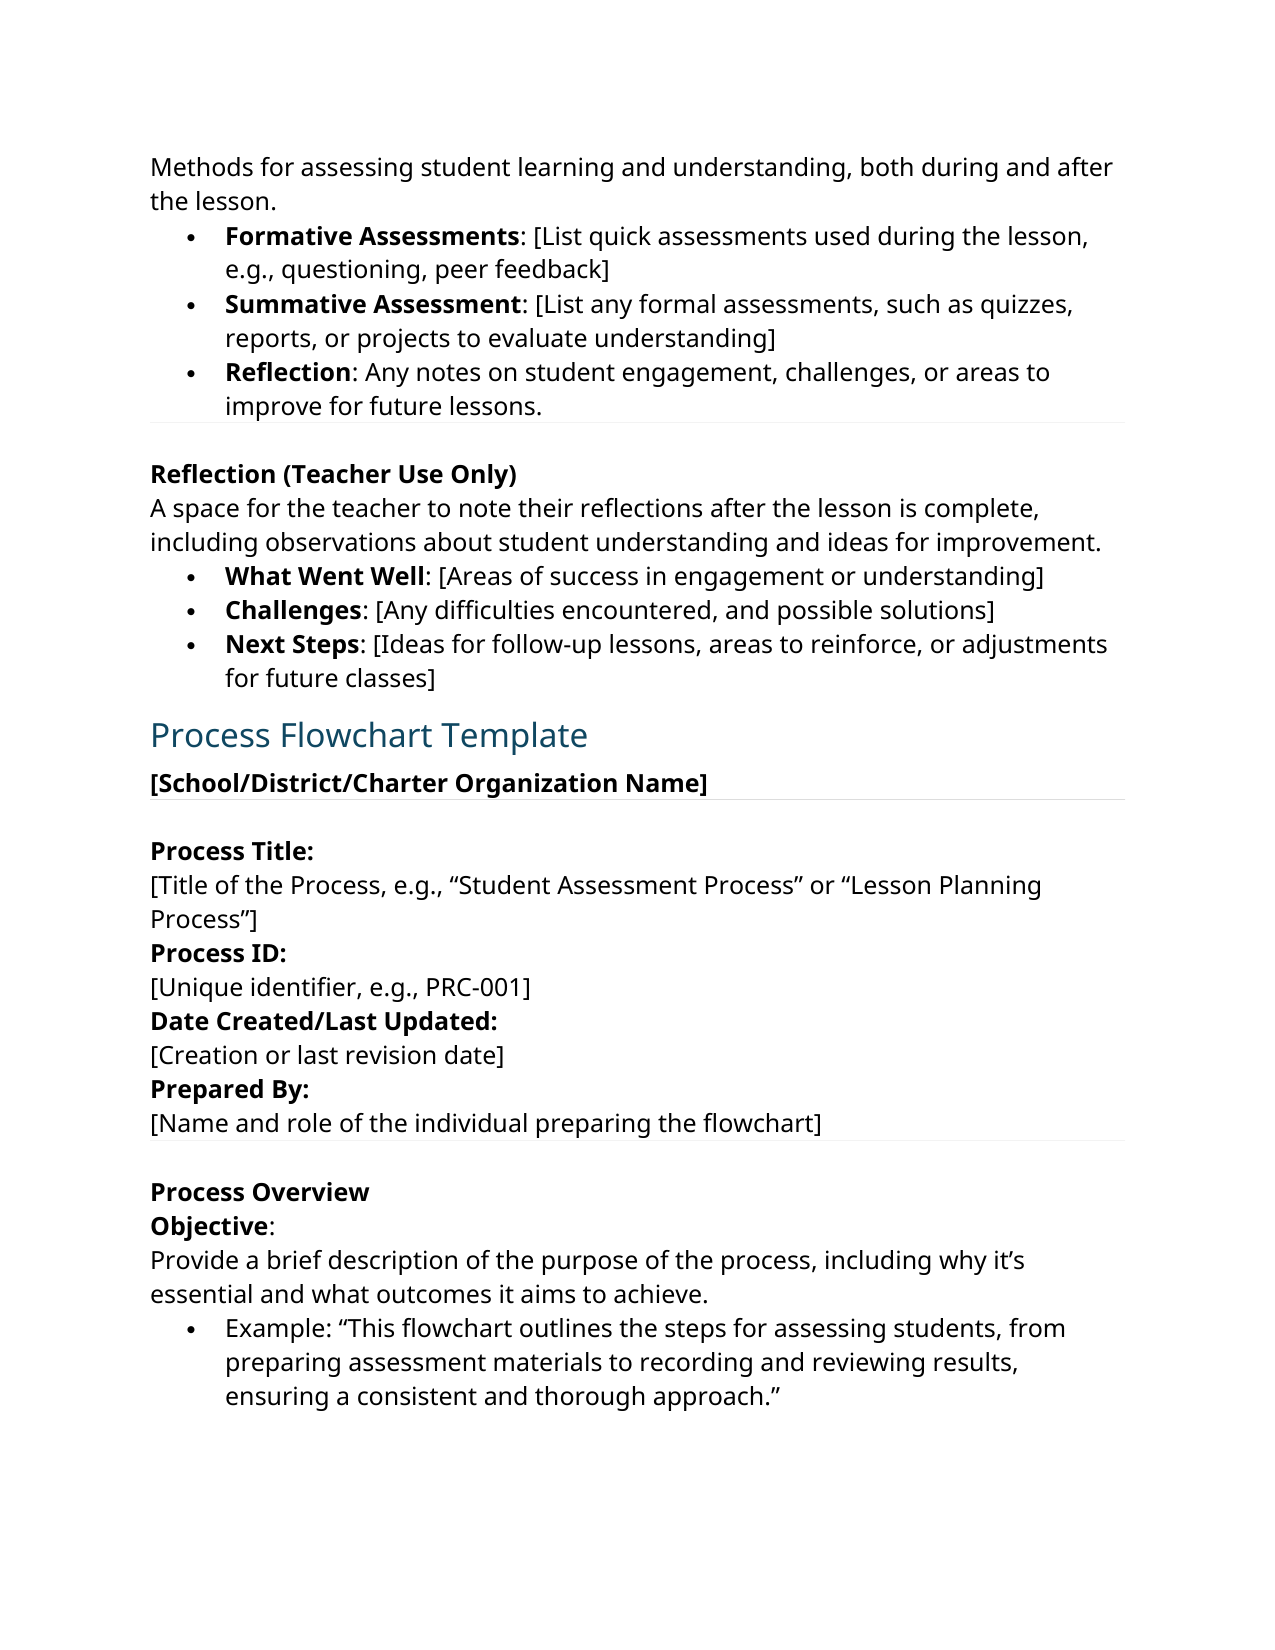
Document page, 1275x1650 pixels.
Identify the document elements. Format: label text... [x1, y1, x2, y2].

subtitle Process Flowchart Template [150, 712, 1125, 757]
text Process ID: [150, 936, 1125, 970]
text Date Created/Last Updated: [150, 1004, 1125, 1038]
list Next Steps: [Ideas for follow-up lessons, areas to reinforce, or adjustments for future classes] [187, 627, 1125, 695]
text Process Title: [150, 833, 1125, 868]
text [School/District/Charter Organization Name] [150, 765, 1125, 799]
text Reflection (Teacher Use Only) [150, 457, 1125, 491]
list Summative Assessment: [List any formal assessments, such as quizzes, reports, or projects to evaluate understanding] [187, 286, 1125, 354]
text [Creation or last revision date] [150, 1038, 1125, 1072]
text A space for the teacher to note their reflections after the lesson is complete, including observations about student understanding and ideas for improvement. [150, 491, 1125, 559]
text [Name and role of the individual preparing the flowchart] [150, 1106, 1125, 1140]
text Process Overview [150, 1174, 1125, 1208]
list Challenges: [Any difficulties encountered, and possible solutions] [187, 593, 1125, 627]
list Reflection: Any notes on student engagement, challenges, or areas to improve for future lessons. [187, 354, 1125, 422]
text [Title of the Process, e.g., “Student Assessment Process” or “Lesson Planning Process”] [150, 868, 1125, 936]
list Example: “This flowchart outlines the steps for assessing students, from preparing assessment materials to recording and reviewing results, ensuring a consistent and thorough approach.” [187, 1310, 1125, 1413]
text Prepared By: [150, 1072, 1125, 1106]
text [Unique identifier, e.g., PRC-001] [150, 970, 1125, 1004]
list What Went Well: [Areas of success in engagement or understanding] [187, 559, 1125, 593]
text Objective: Provide a brief description of the purpose of the process, including why it’s essential and what outcomes it aims to achieve. [150, 1208, 1125, 1310]
text Methods for assessing student learning and understanding, both during and after the lesson. [150, 150, 1125, 218]
list Formative Assessments: [List quick assessments used during the lesson, e.g., questioning, peer feedback] [187, 218, 1125, 286]
